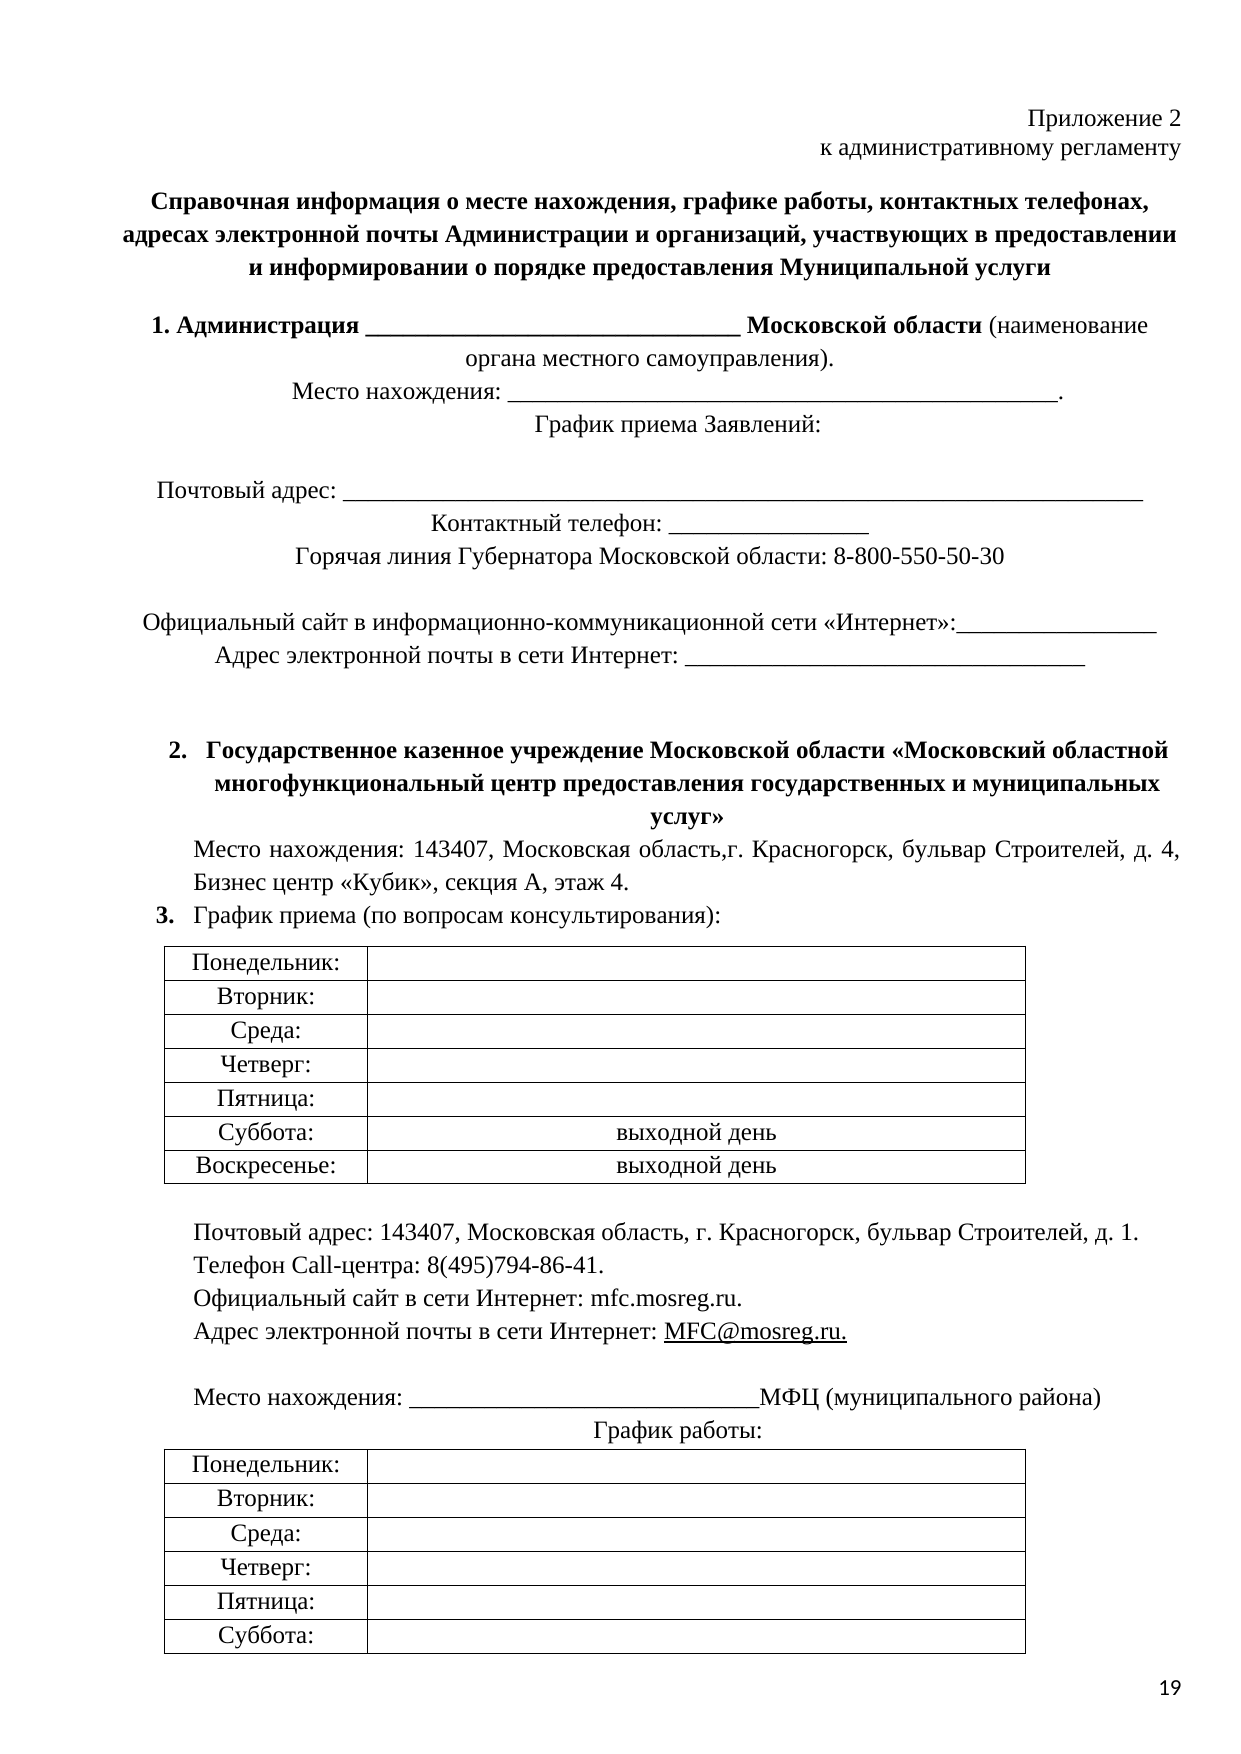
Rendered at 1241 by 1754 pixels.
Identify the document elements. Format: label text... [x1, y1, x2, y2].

table_cell Среда: [165, 1015, 367, 1048]
table_cell выходной день [368, 1151, 1025, 1183]
table_cell [368, 1049, 1025, 1082]
table_cell [368, 1015, 1025, 1048]
text к административному регламенту [118, 132, 1181, 161]
table_cell [368, 1083, 1025, 1116]
table_cell Среда: [165, 1518, 367, 1551]
text Почтовый адрес: ________________________________________________________________ [118, 475, 1181, 504]
list Телефон Call-центра: 8(495)794-86-41. [193, 1250, 1181, 1279]
text 1. Администрация ______________________________ Московской области (наименование органа местного самоуправления). [118, 310, 1181, 372]
text Горячая линия Губернатора Московской области: 8-800-550-50-30 [118, 541, 1181, 570]
table_cell Суббота: [165, 1620, 367, 1653]
table_cell Воскресенье: [165, 1151, 367, 1183]
text График работы: [118, 1415, 1181, 1444]
list Адрес электронной почты в сети Интернет: MFC@mosreg.ru. [193, 1316, 1181, 1345]
table_header [368, 947, 1025, 980]
text Приложение 2 [118, 103, 1181, 132]
list Государственное казенное учреждение Московской области «Московский областной многофункциональный центр предоставления государственных и муниципальных услуг» [156, 735, 1181, 830]
table_cell Вторник: [165, 981, 367, 1014]
table_cell Четверг: [165, 1552, 367, 1585]
table_cell Суббота: [165, 1117, 367, 1149]
text Официальный сайт в информационно-коммуникационной сети «Интернет»:________________ [118, 607, 1181, 636]
text Адрес электронной почты в сети Интернет: ________________________________ [118, 640, 1181, 669]
text График приема Заявлений: [118, 409, 1181, 438]
table_header [368, 1450, 1025, 1482]
table_cell [368, 1620, 1025, 1653]
table_cell выходной день [368, 1117, 1025, 1149]
table_header Понедельник: [165, 1450, 367, 1482]
list Официальный сайт в сети Интернет: mfc.mosreg.ru. [193, 1283, 1181, 1312]
list Место нахождения: 143407, Московская область,г. Красногорск, бульвар Строителей, д. 4, Бизнес центр «Кубик», секция А, этаж 4. [193, 834, 1181, 896]
table_cell [368, 1586, 1025, 1619]
list График приема (по вопросам консультирования): [156, 900, 1181, 929]
table_cell [368, 1518, 1025, 1551]
table_cell [368, 981, 1025, 1014]
list Почтовый адрес: 143407, Московская область, г. Красногорск, бульвар Строителей, д. 1. [193, 1217, 1181, 1246]
table_cell Пятница: [165, 1083, 367, 1116]
text Контактный телефон: ________________ [118, 508, 1181, 537]
table_header Понедельник: [165, 947, 367, 980]
table_cell Пятница: [165, 1586, 367, 1619]
table_cell Четверг: [165, 1049, 367, 1082]
text Справочная информация о месте нахождения, графике работы, контактных телефонах, адресах электронной почты Администрации и организаций, участвующих в предоставлении и информировании о порядке предоставления Муниципальной услуги [118, 186, 1181, 281]
table_cell [368, 1552, 1025, 1585]
list Место нахождения: ____________________________МФЦ (муниципального района) [193, 1382, 1181, 1411]
text Место нахождения: ____________________________________________. [118, 376, 1181, 405]
table_cell [368, 1484, 1025, 1517]
table_cell Вторник: [165, 1484, 367, 1517]
